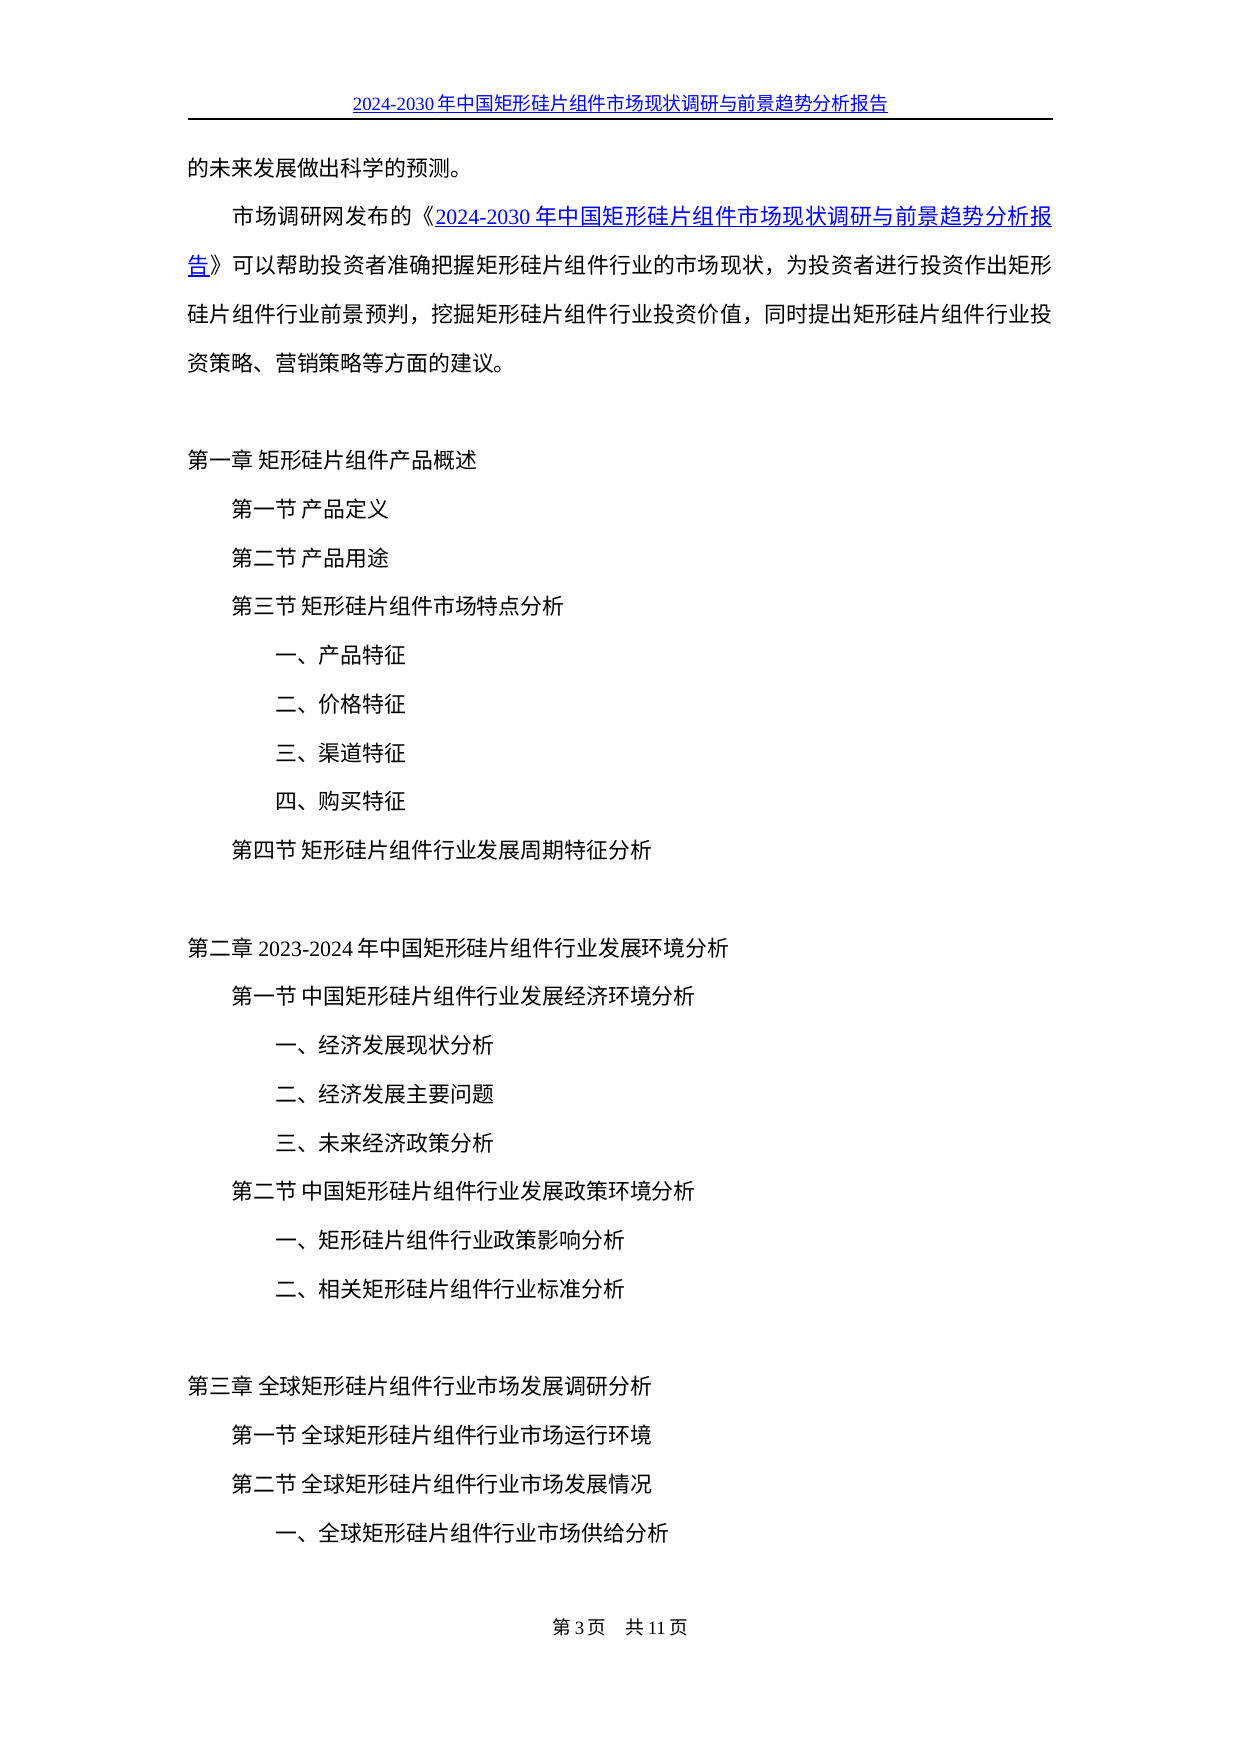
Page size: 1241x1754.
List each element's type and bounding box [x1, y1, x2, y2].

text [187, 150, 1053, 1548]
